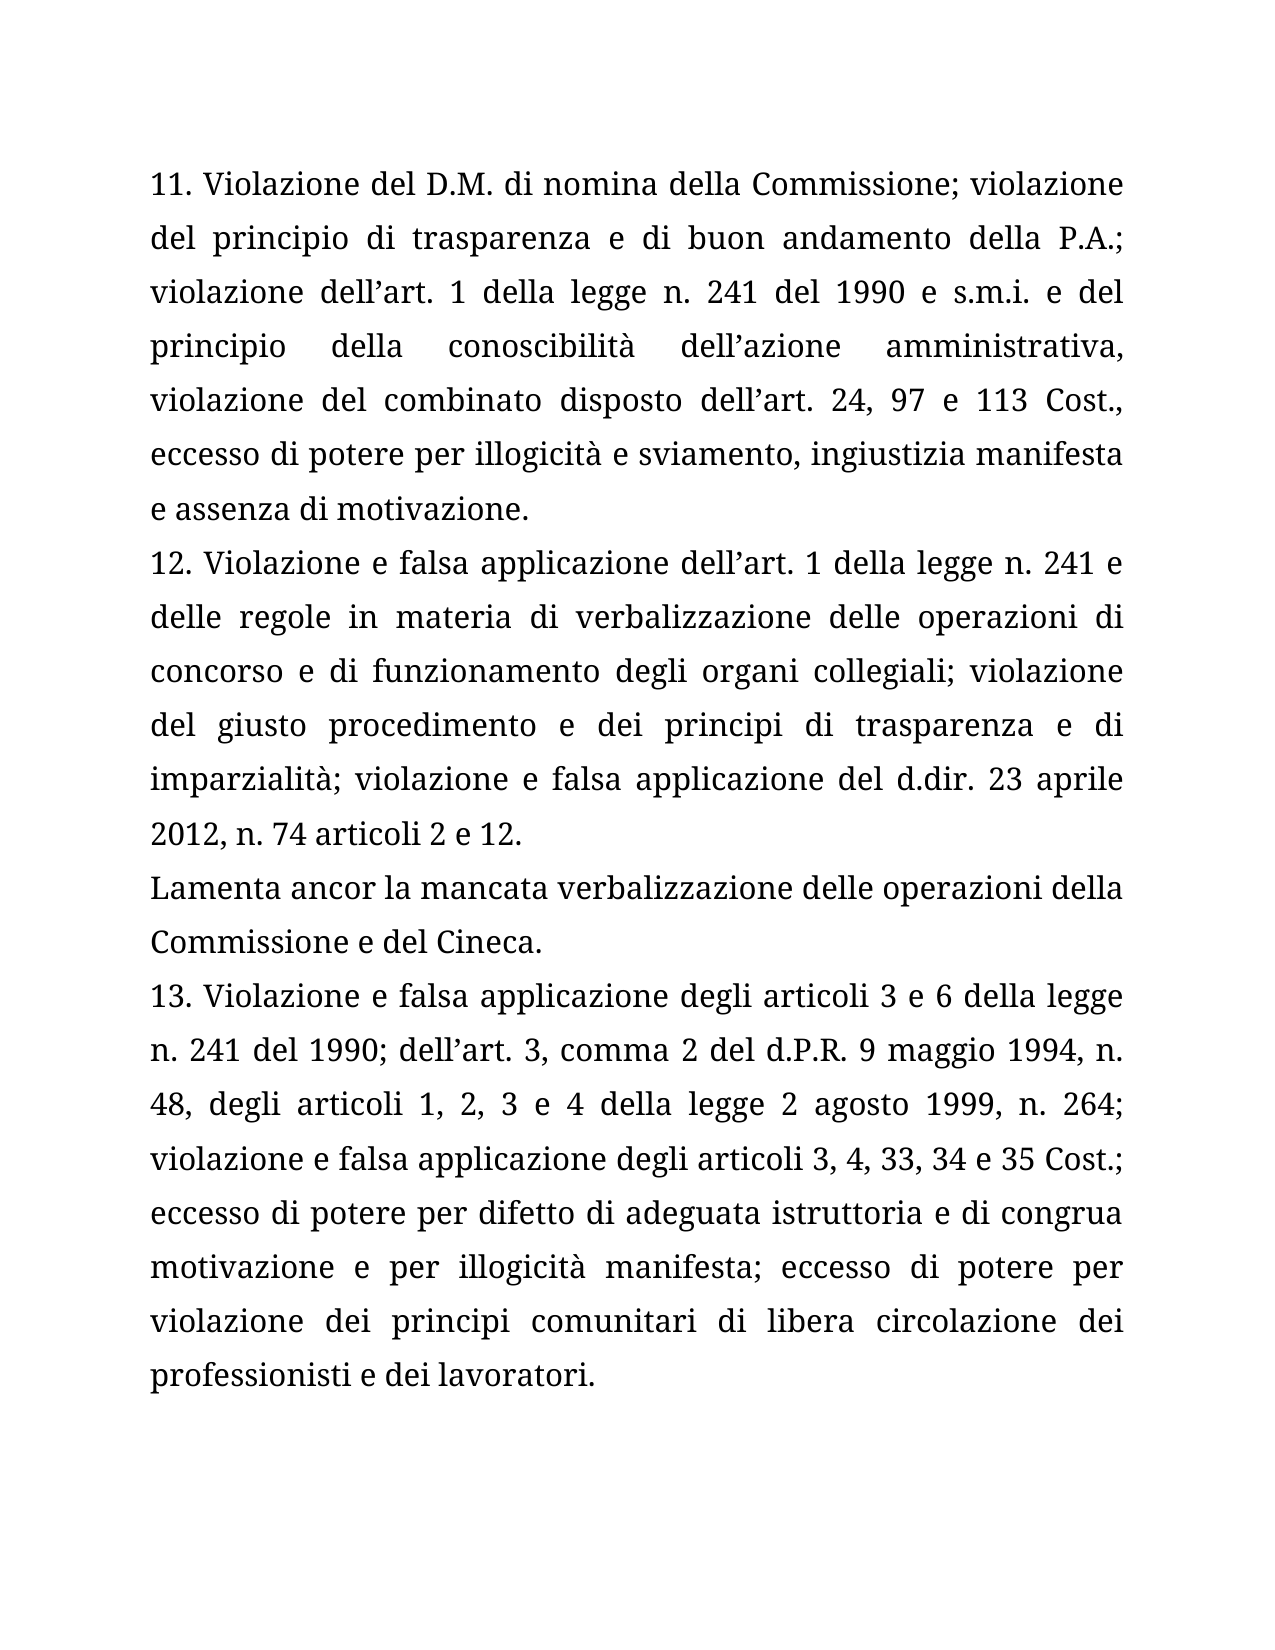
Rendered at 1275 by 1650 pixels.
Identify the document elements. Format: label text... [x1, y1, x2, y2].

text 13. Violazione e falsa applicazione degli articoli 3 e 6 della legge n. 241 del 1990; dell’art. 3, comma 2 del d.P.R. 9 maggio 1994, n. 48, degli articoli 1, 2, 3 e 4 della legge 2 agosto 1999, n. 264; violazione e falsa applicazione degli articoli 3, 4, 33, 34 e 35 Cost.; eccesso di potere per difetto di adeguata istruttoria e di congrua motivazione e per illogicità manifesta; eccesso di potere per violazione dei principi comunitari di libera circolazione dei professionisti e dei lavoratori. [150, 962, 1125, 1396]
text 11. Violazione del D.M. di nomina della Commissione; violazione del principio di trasparenza e di buon andamento della P.A.; violazione dell’art. 1 della legge n. 241 del 1990 e s.m.i. e del principio della conoscibilità dell’azione amministrativa, violazione del combinato disposto dell’art. 24, 97 e 113 Cost., eccesso di potere per illogicità e sviamento, ingiustizia manifesta e assenza di motivazione. [150, 150, 1125, 529]
text Lamenta ancor la mancata verbalizzazione delle operazioni della Commissione e del Cineca. [150, 854, 1125, 962]
text 12. Violazione e falsa applicazione dell’art. 1 della legge n. 241 e delle regole in materia di verbalizzazione delle operazioni di concorso e di funzionamento degli organi collegiali; violazione del giusto procedimento e dei principi di trasparenza e di imparzialità; violazione e falsa applicazione del d.dir. 23 aprile 2012, n. 74 articoli 2 e 12. [150, 529, 1125, 854]
